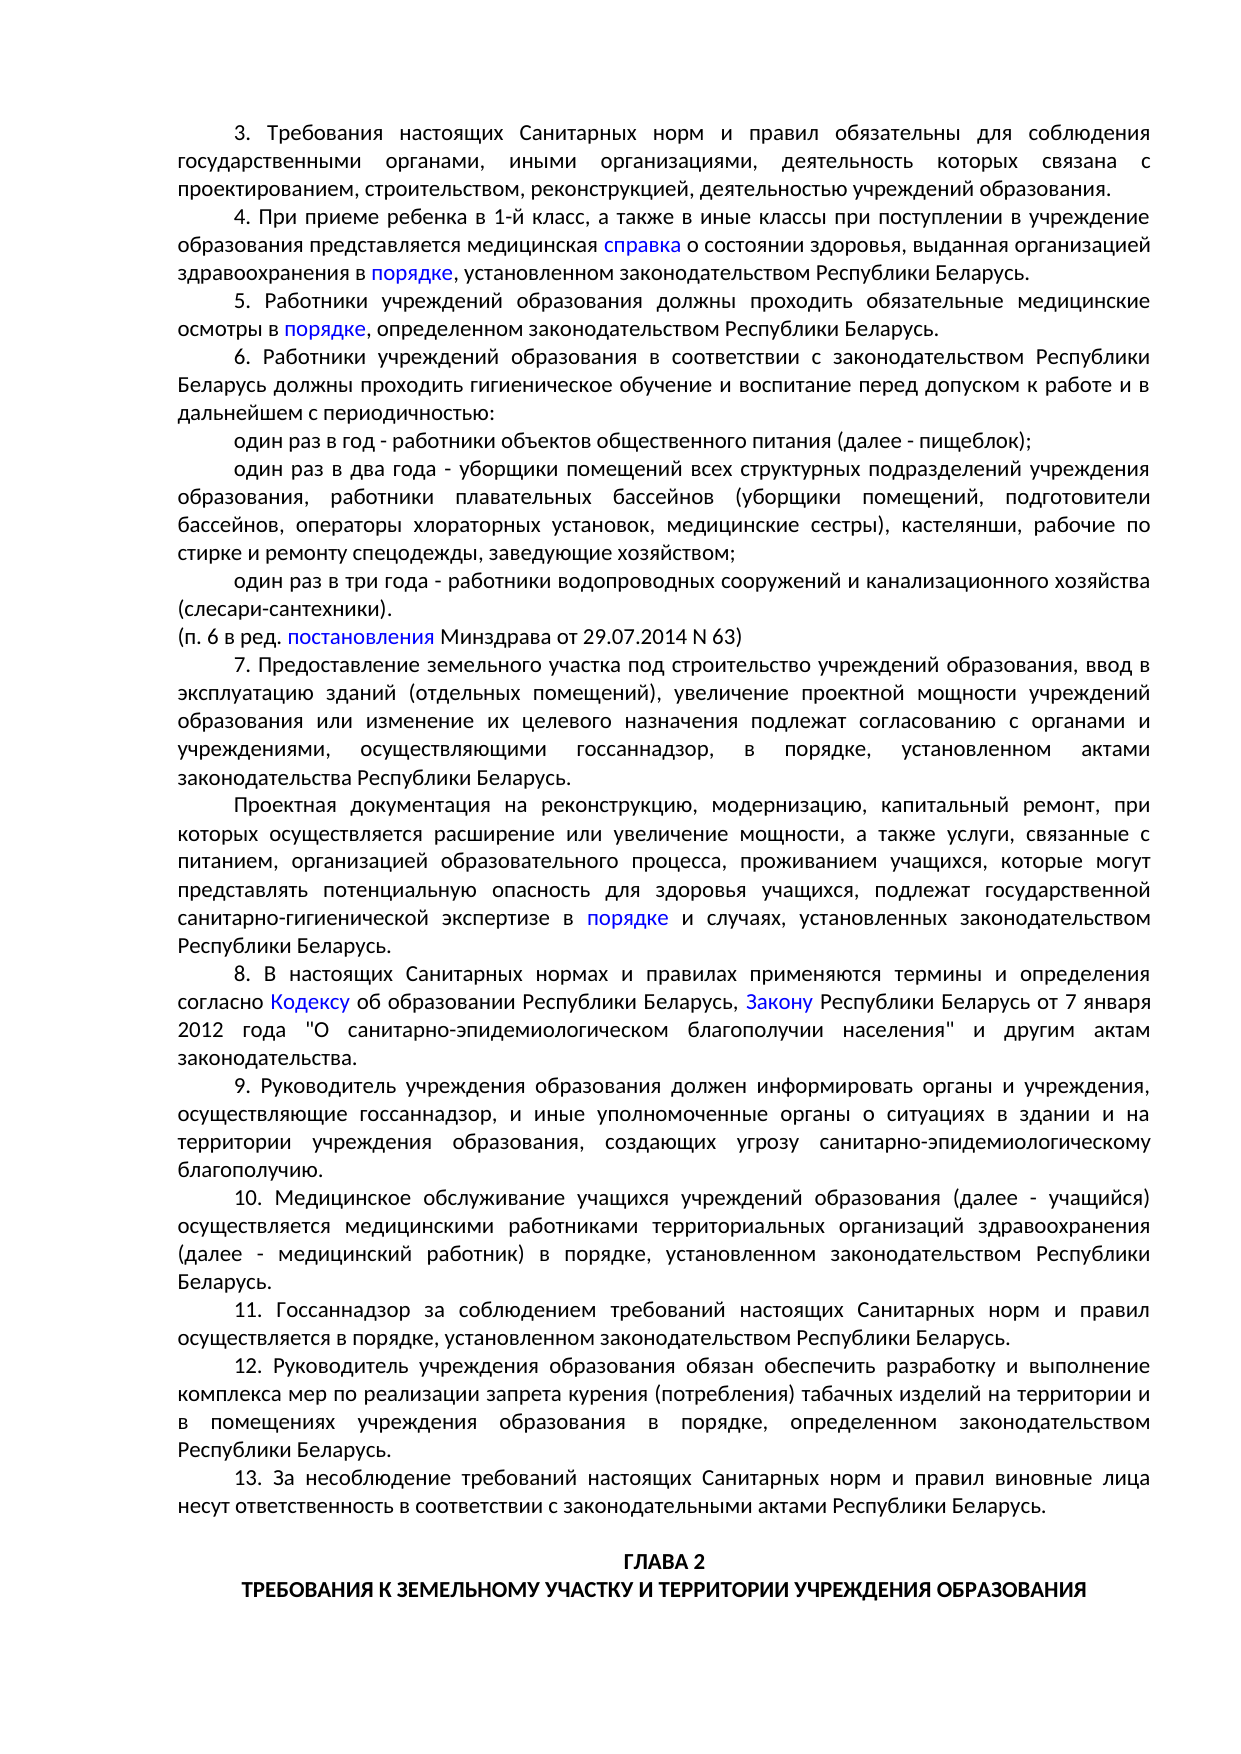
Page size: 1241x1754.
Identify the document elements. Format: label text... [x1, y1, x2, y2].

text один раз в год - работники объектов общественного питания (далее - пищеблок); [177, 426, 1152, 454]
text 12. Руководитель учреждения образования обязан обеспечить разработку и выполнение комплекса мер по реализации запрета курения (потребления) табачных изделий на территории и в помещениях учреждения образования в порядке, определенном законодательством Республики Беларусь. [177, 1351, 1152, 1463]
text 4. При приеме ребенка в 1-й класс, а также в иные классы при поступлении в учреждение образования представляется медицинская справка о состоянии здоровья, выданная организацией здравоохранения в порядке, установленном законодательством Республики Беларусь. [177, 202, 1152, 286]
text один раз в три года - работники водопроводных сооружений и канализационного хозяйства (слесари-сантехники). [177, 566, 1152, 622]
text Проектная документация на реконструкцию, модернизацию, капитальный ремонт, при которых осуществляется расширение или увеличение мощности, а также услуги, связанные с питанием, организацией образовательного процесса, проживанием учащихся, которые могут представлять потенциальную опасность для здоровья учащихся, подлежат государственной санитарно-гигиенической экспертизе в порядке и случаях, установленных законодательством Республики Беларусь. [177, 791, 1152, 959]
text 7. Предоставление земельного участка под строительство учреждений образования, ввод в эксплуатацию зданий (отдельных помещений), увеличение проектной мощности учреждений образования или изменение их целевого назначения подлежат согласованию с органами и учреждениями, осуществляющими госсаннадзор, в порядке, установленном актами законодательства Республики Беларусь. [177, 651, 1152, 791]
text 6. Работники учреждений образования в соответствии с законодательством Республики Беларусь должны проходить гигиеническое обучение и воспитание перед допуском к работе и в дальнейшем с периодичностью: [177, 342, 1152, 426]
text 11. Госсаннадзор за соблюдением требований настоящих Санитарных норм и правил осуществляется в порядке, установленном законодательством Республики Беларусь. [177, 1295, 1152, 1351]
text (п. 6 в ред. постановления Минздрава от 29.07.2014 N 63) [177, 622, 1152, 651]
text ТРЕБОВАНИЯ К ЗЕМЕЛЬНОМУ УЧАСТКУ И ТЕРРИТОРИИ УЧРЕЖДЕНИЯ ОБРАЗОВАНИЯ [177, 1575, 1152, 1603]
text 13. За несоблюдение требований настоящих Санитарных норм и правил виновные лица несут ответственность в соответствии с законодательными актами Республики Беларусь. [177, 1463, 1152, 1519]
text 3. Требования настоящих Санитарных норм и правил обязательны для соблюдения государственными органами, иными организациями, деятельность которых связана с проектированием, строительством, реконструкцией, деятельностью учреждений образования. [177, 118, 1152, 202]
text 5. Работники учреждений образования должны проходить обязательные медицинские осмотры в порядке, определенном законодательством Республики Беларусь. [177, 286, 1152, 342]
text ГЛАВА 2 [177, 1547, 1152, 1575]
text 10. Медицинское обслуживание учащихся учреждений образования (далее - учащийся) осуществляется медицинскими работниками территориальных организаций здравоохранения (далее - медицинский работник) в порядке, установленном законодательством Республики Беларусь. [177, 1183, 1152, 1295]
text 8. В настоящих Санитарных нормах и правилах применяются термины и определения согласно Кодексу об образовании Республики Беларусь, Закону Республики Беларусь от 7 января 2012 года "О санитарно-эпидемиологическом благополучии населения" и другим актам законодательства. [177, 959, 1152, 1071]
text один раз в два года - уборщики помещений всех структурных подразделений учреждения образования, работники плавательных бассейнов (уборщики помещений, подготовители бассейнов, операторы хлораторных установок, медицинские сестры), кастелянши, рабочие по стирке и ремонту спецодежды, заведующие хозяйством; [177, 454, 1152, 566]
text 9. Руководитель учреждения образования должен информировать органы и учреждения, осуществляющие госсаннадзор, и иные уполномоченные органы о ситуациях в здании и на территории учреждения образования, создающих угрозу санитарно-эпидемиологическому благополучию. [177, 1071, 1152, 1183]
